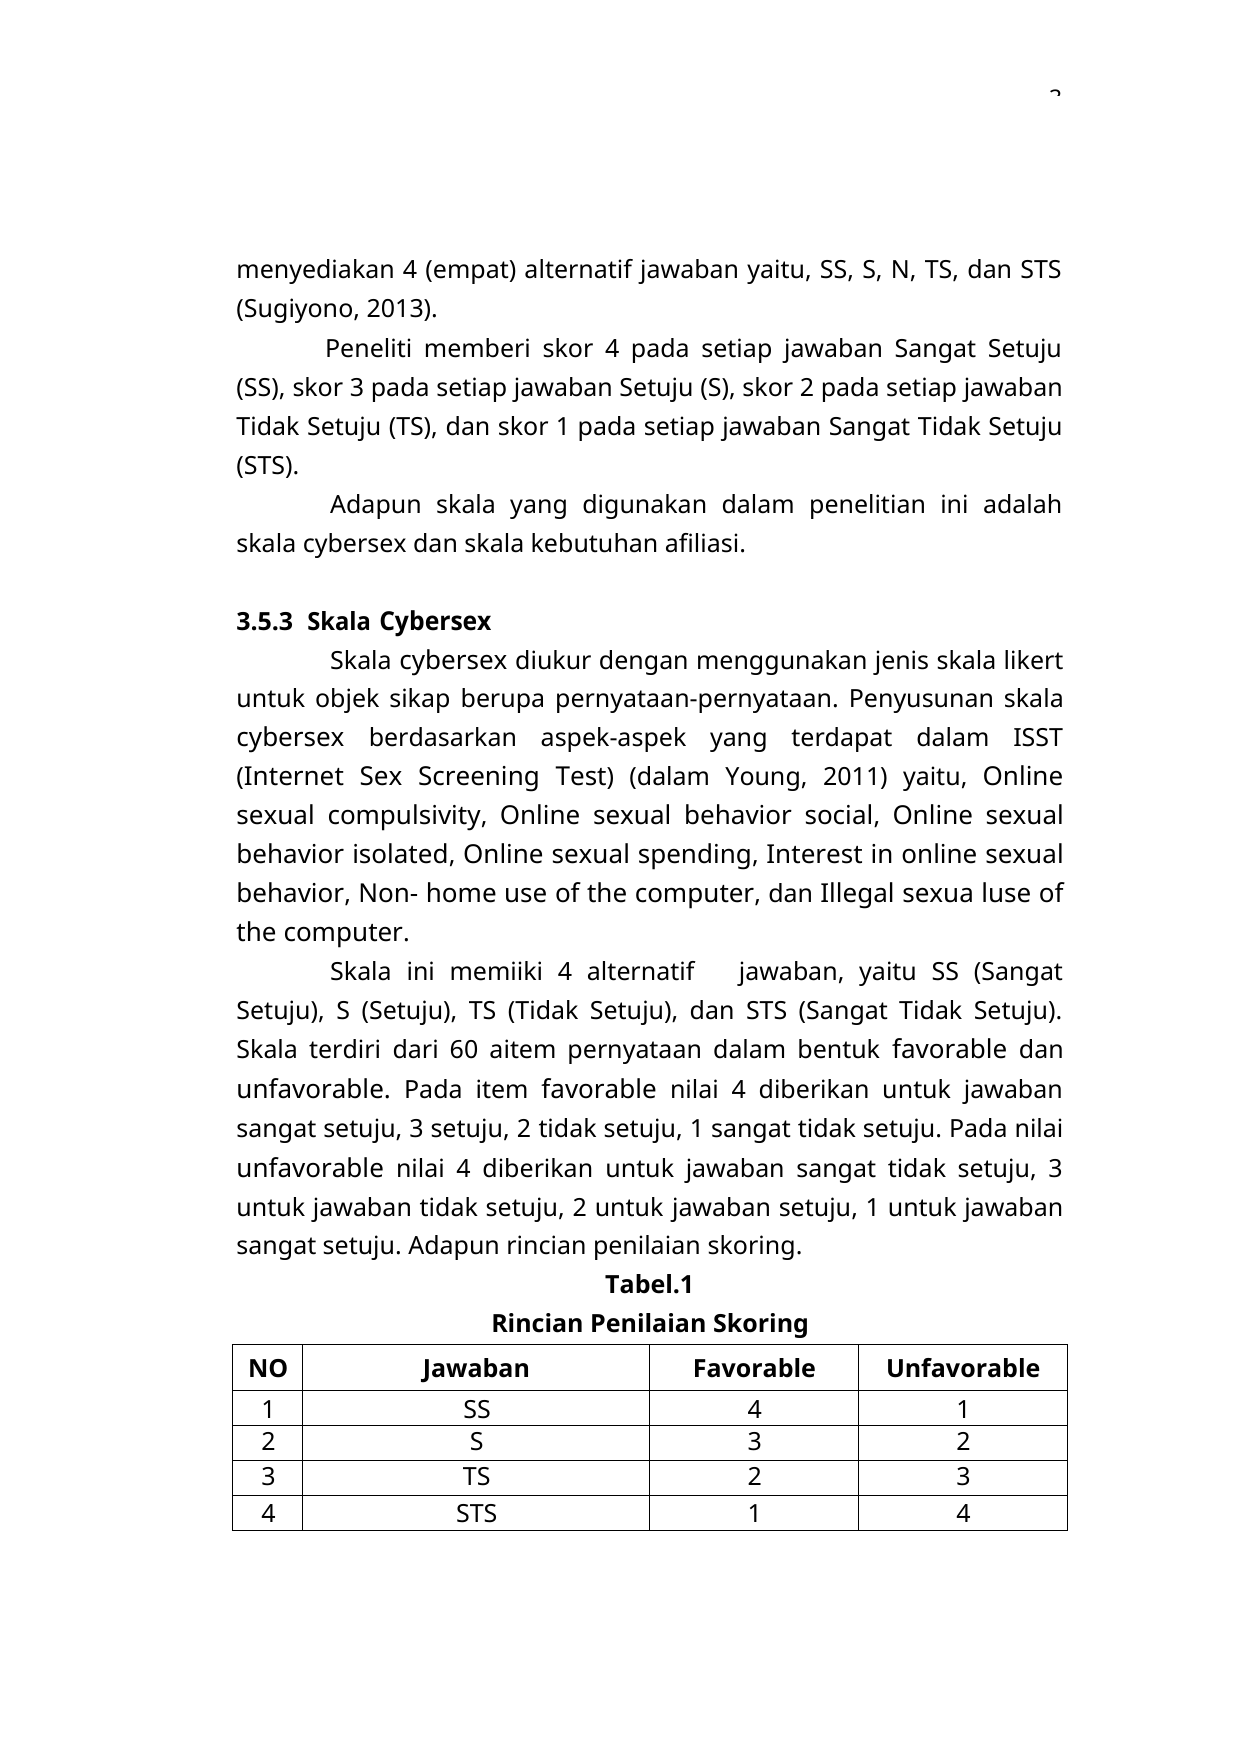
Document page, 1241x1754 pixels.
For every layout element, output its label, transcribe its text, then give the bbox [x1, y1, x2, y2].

table_cell 4 [859, 1496, 1067, 1530]
table_header Unfavorable [859, 1345, 1067, 1390]
text Skala ini memiiki 4 alternatif jawaban, yaitu SS (Sangat Setuju), S (Setuju), TS (Tidak Setuju), dan STS (Sangat Tidak Setuju). Skala terdiri dari 60 aitem pernyataan dalam bentuk favorable dan unfavorable. Pada item favorable nilai 4 diberikan untuk jawaban sangat setuju, 3 setuju, 2 tidak setuju, 1 sangat tidak setuju. Pada nilai unfavorable nilai 4 diberikan untuk jawaban sangat tidak setuju, 3 untuk jawaban tidak setuju, 2 untuk jawaban setuju, 1 untuk jawaban sangat setuju. Adapun rincian penilaian skoring. [236, 954, 1064, 1262]
table_cell 3 [859, 1461, 1067, 1495]
table_cell SS [303, 1391, 649, 1425]
table_cell 1 [859, 1391, 1067, 1425]
text menyediakan 4 (empat) alternatif jawaban yaitu, SS, S, N, TS, dan STS (Sugiyono, 2013). [236, 252, 1063, 325]
subtitle Tabel.1 [236, 1267, 1063, 1301]
table_cell TS [303, 1461, 649, 1495]
table_cell 2 [650, 1461, 858, 1495]
table_cell 2 [233, 1426, 302, 1460]
text Adapun skala yang digunakan dalam penelitian ini adalah skala cybersex dan skala kebutuhan afiliasi. [236, 487, 1063, 560]
table_header NO [233, 1345, 302, 1390]
table_cell 3 [233, 1461, 302, 1495]
text Rincian Penilaian Skoring [237, 1306, 1063, 1339]
table_cell 2 [859, 1426, 1067, 1460]
text Peneliti memberi skor 4 pada setiap jawaban Sangat Setuju (SS), skor 3 pada setiap jawaban Setuju (S), skor 2 pada setiap jawaban Tidak Setuju (TS), dan skor 1 pada setiap jawaban Sangat Tidak Setuju (STS). [236, 330, 1063, 482]
list Skala Cybersex [236, 603, 1178, 638]
text Skala cybersex diukur dengan menggunakan jenis skala likert untuk objek sikap berupa pernyataan-pernyataan. Penyusunan skala cybersex berdasarkan aspek-aspek yang terdapat dalam ISST (Internet Sex Screening Test) (dalam Young, 2011) yaitu, Online sexual compulsivity, Online sexual behavior social, Online sexual behavior isolated, Online sexual spending, Interest in online sexual behavior, Non- home use of the computer, dan Illegal sexua luse of the computer. [236, 642, 1064, 949]
table_header Jawaban [303, 1345, 649, 1390]
table_cell 3 [650, 1426, 858, 1460]
table_cell STS [303, 1496, 649, 1530]
table_cell 1 [233, 1391, 302, 1425]
table_header Favorable [650, 1345, 858, 1390]
table_cell S [303, 1426, 649, 1460]
table_cell 4 [233, 1496, 302, 1530]
table_cell 4 [650, 1391, 858, 1425]
table_cell 1 [650, 1496, 858, 1530]
